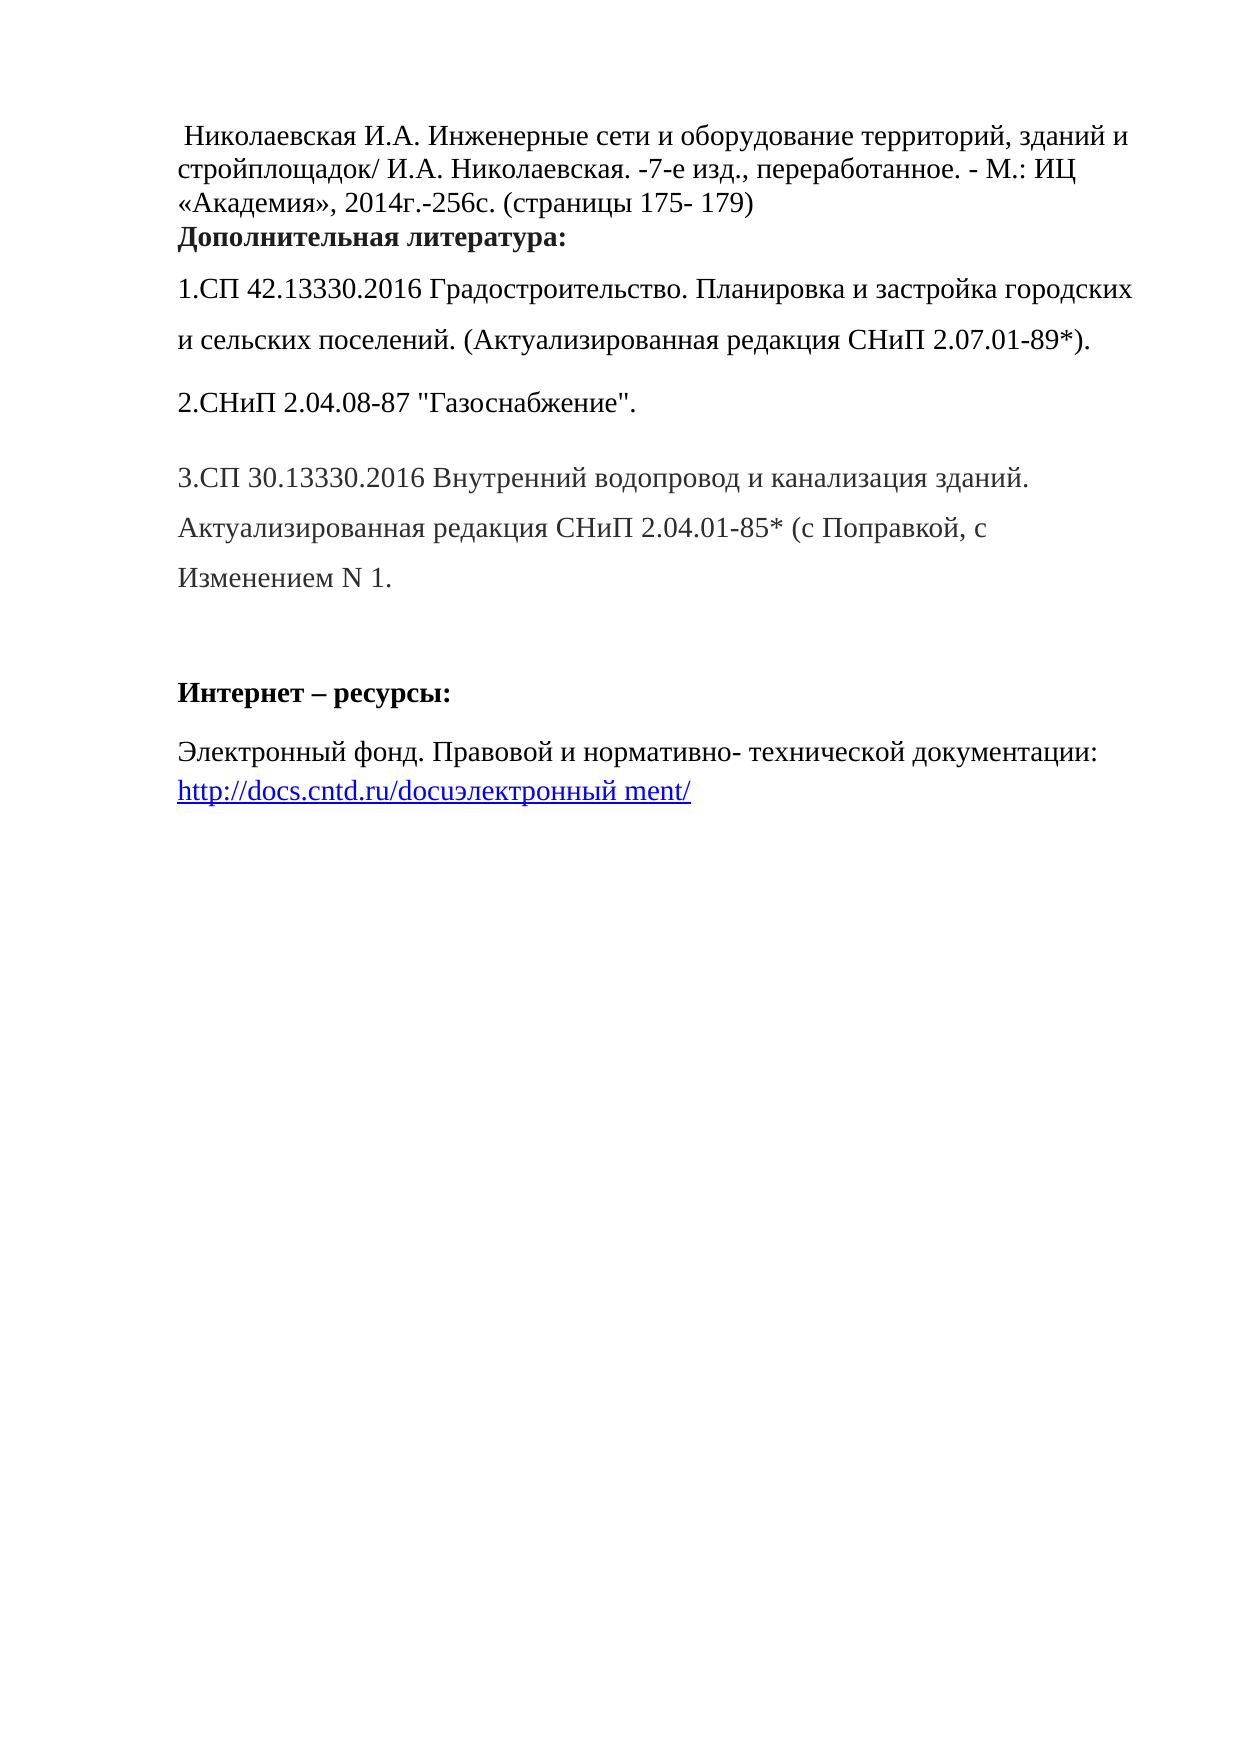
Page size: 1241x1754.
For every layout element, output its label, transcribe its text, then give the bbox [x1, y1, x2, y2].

text 3.СП 30.13330.2016 Внутренний водопровод и канализация зданий. Актуализированная редакция СНиП 2.04.01-85* (с Поправкой, с Изменением N 1. [177, 460, 1152, 594]
text Интернет – ресурсы: [177, 675, 1152, 708]
text Николаевская И.А. Инженерные сети и оборудование территорий, зданий и стройплощадок/ И.А. Николаевская. -7-е изд., переработанное. - М.: ИЦ «Академия», 2014г.-256с. (страницы 175- 179) [177, 118, 1139, 219]
text 2.СНиП 2.04.08-87 "Газоснабжение". [177, 385, 1152, 418]
text 1.СП 42.13330.2016 Градостроительство. Планировка и застройка городских и сельских поселений. (Актуализированная редакция СНиП 2.07.01-89*). [177, 272, 1140, 355]
text Электронный фонд. Правовой и нормативно- технической документации: http://docs.cntd.ru/docuэлектронный ment/ [177, 734, 1152, 806]
text Дополнительная литература: [177, 219, 1152, 252]
